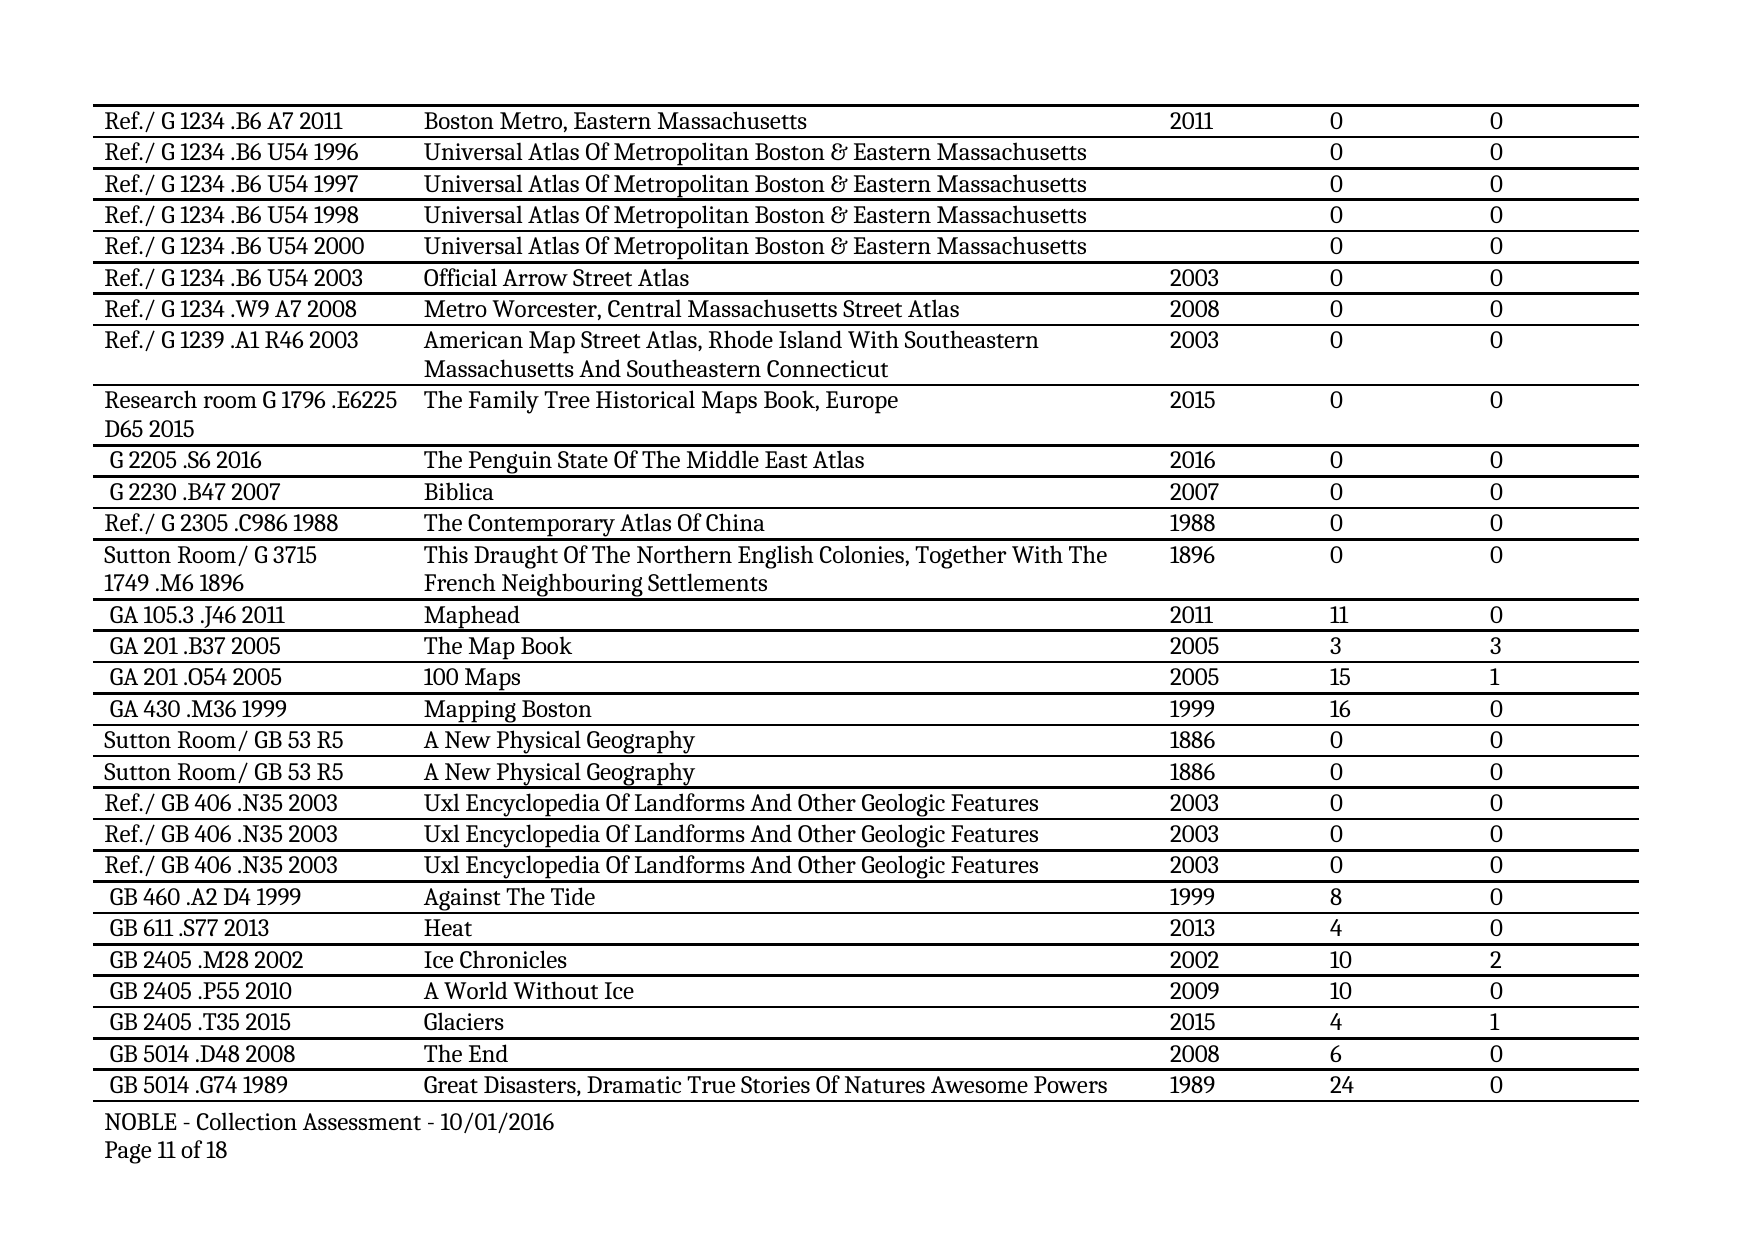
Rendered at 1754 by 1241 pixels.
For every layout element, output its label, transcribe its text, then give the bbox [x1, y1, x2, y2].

table_cell 2003 [1159, 264, 1319, 292]
table_cell 0 [1319, 326, 1478, 384]
table_cell 0 [1319, 789, 1478, 817]
table_cell 0 [1479, 820, 1638, 849]
table_cell 0 [1479, 170, 1638, 198]
table_cell 10 [1319, 946, 1478, 974]
table_cell GB 2405 .M28 2002 [93, 946, 412, 974]
table_cell 0 [1319, 541, 1478, 598]
table_cell Ref./ GB 406 .N35 2003 [93, 789, 412, 817]
table_cell The Contemporary Atlas Of China [413, 509, 1159, 538]
table_cell 0 [1319, 138, 1478, 167]
table_cell 0 [1319, 201, 1478, 229]
table_cell 0 [1479, 326, 1638, 384]
table_cell Great Disasters, Dramatic True Stories Of Natures Awesome Powers [413, 1071, 1159, 1100]
table_cell [1159, 201, 1319, 229]
table_cell 6 [1319, 1040, 1478, 1068]
table_cell Universal Atlas Of Metropolitan Boston & Eastern Massachusetts [413, 201, 1159, 229]
table_cell Maphead [413, 601, 1159, 629]
table_cell 2009 [1159, 977, 1319, 1006]
table_cell 10 [1319, 977, 1478, 1006]
table_cell 0 [1479, 1071, 1638, 1100]
table_cell GB 5014 .D48 2008 [93, 1040, 412, 1068]
table_cell 0 [1479, 232, 1638, 261]
table_cell 2003 [1159, 326, 1319, 384]
table_cell The End [413, 1040, 1159, 1068]
table_cell 11 [1319, 601, 1478, 629]
table_cell 0 [1319, 170, 1478, 198]
table_cell Ref./ GB 406 .N35 2003 [93, 852, 412, 880]
table_cell G 2230 .B47 2007 [93, 478, 412, 507]
table_cell Official Arrow Street Atlas [413, 264, 1159, 292]
table_cell 2016 [1159, 447, 1319, 475]
table_cell 0 [1479, 478, 1638, 507]
table_cell 2015 [1159, 1008, 1319, 1037]
table_cell 2003 [1159, 789, 1319, 817]
table_cell 0 [1319, 509, 1478, 538]
table_cell This Draught Of The Northern English Colonies, Together With The French Neighbouring Settlements [413, 541, 1159, 598]
table_cell 0 [1479, 757, 1638, 786]
table_cell American Map Street Atlas, Rhode Island With Southeastern Massachusetts And Southeastern Connecticut [413, 326, 1159, 384]
table_cell Biblica [413, 478, 1159, 507]
table_cell GA 201 .O54 2005 [93, 663, 412, 692]
table_cell 0 [1479, 977, 1638, 1006]
table_cell Sutton Room/ GB 53 R5 [93, 726, 412, 755]
table_cell 1989 [1159, 1071, 1319, 1100]
table_cell Sutton Room/ GB 53 R5 [93, 757, 412, 786]
table_cell 0 [1319, 232, 1478, 261]
table_cell Ref./ G 1234 .B6 U54 1998 [93, 201, 412, 229]
table_cell Heat [413, 914, 1159, 943]
table_cell 0 [1319, 386, 1478, 444]
table_cell Uxl Encyclopedia Of Landforms And Other Geologic Features [413, 852, 1159, 880]
table_cell 2005 [1159, 663, 1319, 692]
table_cell [1159, 170, 1319, 198]
table_cell 0 [1479, 883, 1638, 912]
table_cell A New Physical Geography [413, 757, 1159, 786]
table_cell 0 [1479, 447, 1638, 475]
table_cell 2003 [1159, 820, 1319, 849]
table_cell GB 2405 .T35 2015 [93, 1008, 412, 1037]
table_cell Universal Atlas Of Metropolitan Boston & Eastern Massachusetts [413, 138, 1159, 167]
table_cell A New Physical Geography [413, 726, 1159, 755]
table_cell 0 [1479, 201, 1638, 229]
table_cell 15 [1319, 663, 1478, 692]
table_cell 2008 [1159, 295, 1319, 324]
table_cell 1886 [1159, 757, 1319, 786]
table_cell Metro Worcester, Central Massachusetts Street Atlas [413, 295, 1159, 324]
table_cell 1 [1479, 1008, 1638, 1037]
table_cell 0 [1319, 820, 1478, 849]
table_cell The Map Book [413, 632, 1159, 661]
table_cell GB 460 .A2 D4 1999 [93, 883, 412, 912]
table_cell 16 [1319, 695, 1478, 723]
table_cell 0 [1479, 386, 1638, 444]
table_cell GA 105.3 .J46 2011 [93, 601, 412, 629]
table_cell GA 430 .M36 1999 [93, 695, 412, 723]
table_cell Uxl Encyclopedia Of Landforms And Other Geologic Features [413, 820, 1159, 849]
table_cell Ref./ G 1234 .B6 U54 2003 [93, 264, 412, 292]
table_cell 0 [1319, 264, 1478, 292]
table_cell Ref./ G 1234 .B6 U54 1997 [93, 170, 412, 198]
table_cell 100 Maps [413, 663, 1159, 692]
table_cell A World Without Ice [413, 977, 1159, 1006]
table_cell Universal Atlas Of Metropolitan Boston & Eastern Massachusetts [413, 232, 1159, 261]
table_cell Ref./ G 1234 .B6 U54 1996 [93, 138, 412, 167]
table_cell 1988 [1159, 509, 1319, 538]
table_cell 1999 [1159, 883, 1319, 912]
table_cell 0 [1479, 1040, 1638, 1068]
table_cell 3 [1319, 632, 1478, 661]
table_cell 2008 [1159, 1040, 1319, 1068]
table_cell 0 [1479, 509, 1638, 538]
table_cell Ref./ G 1234 .B6 U54 2000 [93, 232, 412, 261]
table_cell 1 [1479, 663, 1638, 692]
table_cell 1896 [1159, 541, 1319, 598]
table_cell [1159, 232, 1319, 261]
table_cell 0 [1479, 295, 1638, 324]
table_cell GB 2405 .P55 2010 [93, 977, 412, 1006]
table_cell Boston Metro, Eastern Massachusetts [413, 107, 1159, 136]
table_cell 2011 [1159, 601, 1319, 629]
table_cell 2 [1479, 946, 1638, 974]
table_cell Ref./ G 2305 .C986 1988 [93, 509, 412, 538]
table_cell 2007 [1159, 478, 1319, 507]
table_cell 0 [1319, 852, 1478, 880]
table_cell Ref./ G 1234 .W9 A7 2008 [93, 295, 412, 324]
table_cell Uxl Encyclopedia Of Landforms And Other Geologic Features [413, 789, 1159, 817]
table_cell [1159, 138, 1319, 167]
table_cell 0 [1479, 601, 1638, 629]
table_cell 0 [1319, 295, 1478, 324]
table_cell Glaciers [413, 1008, 1159, 1037]
table_cell 0 [1479, 789, 1638, 817]
table_cell 0 [1479, 138, 1638, 167]
table_cell 4 [1319, 914, 1478, 943]
table_cell 2002 [1159, 946, 1319, 974]
table_cell 0 [1319, 107, 1478, 136]
table_cell G 2205 .S6 2016 [93, 447, 412, 475]
table_cell Ref./ GB 406 .N35 2003 [93, 820, 412, 849]
table_cell 3 [1479, 632, 1638, 661]
table_cell 2015 [1159, 386, 1319, 444]
table_cell Against The Tide [413, 883, 1159, 912]
table_cell Sutton Room/ G 3715 1749 .M6 1896 [93, 541, 412, 598]
table_cell 0 [1479, 264, 1638, 292]
table_cell Research room G 1796 .E6225 D65 2015 [93, 386, 412, 444]
table_cell Ref./ G 1234 .B6 A7 2011 [93, 107, 412, 136]
table_cell 8 [1319, 883, 1478, 912]
table_cell 4 [1319, 1008, 1478, 1037]
table_cell GB 5014 .G74 1989 [93, 1071, 412, 1100]
table_cell 0 [1479, 541, 1638, 598]
table_cell Ice Chronicles [413, 946, 1159, 974]
table_cell 0 [1479, 726, 1638, 755]
table_cell 0 [1319, 757, 1478, 786]
table_cell Universal Atlas Of Metropolitan Boston & Eastern Massachusetts [413, 170, 1159, 198]
table_cell 0 [1319, 478, 1478, 507]
table_cell 2003 [1159, 852, 1319, 880]
table_cell 0 [1319, 726, 1478, 755]
table_cell 1999 [1159, 695, 1319, 723]
table_cell GA 201 .B37 2005 [93, 632, 412, 661]
table_cell 24 [1319, 1071, 1478, 1100]
table_cell 2005 [1159, 632, 1319, 661]
table_cell The Family Tree Historical Maps Book, Europe [413, 386, 1159, 444]
table_cell 0 [1479, 914, 1638, 943]
table_cell 2011 [1159, 107, 1319, 136]
table_cell 2013 [1159, 914, 1319, 943]
table_cell 1886 [1159, 726, 1319, 755]
table_cell Mapping Boston [413, 695, 1159, 723]
table_cell Ref./ G 1239 .A1 R46 2003 [93, 326, 412, 384]
table_cell 0 [1479, 107, 1638, 136]
table_cell The Penguin State Of The Middle East Atlas [413, 447, 1159, 475]
table_cell 0 [1479, 695, 1638, 723]
table_cell GB 611 .S77 2013 [93, 914, 412, 943]
table_cell 0 [1319, 447, 1478, 475]
table_cell 0 [1479, 852, 1638, 880]
